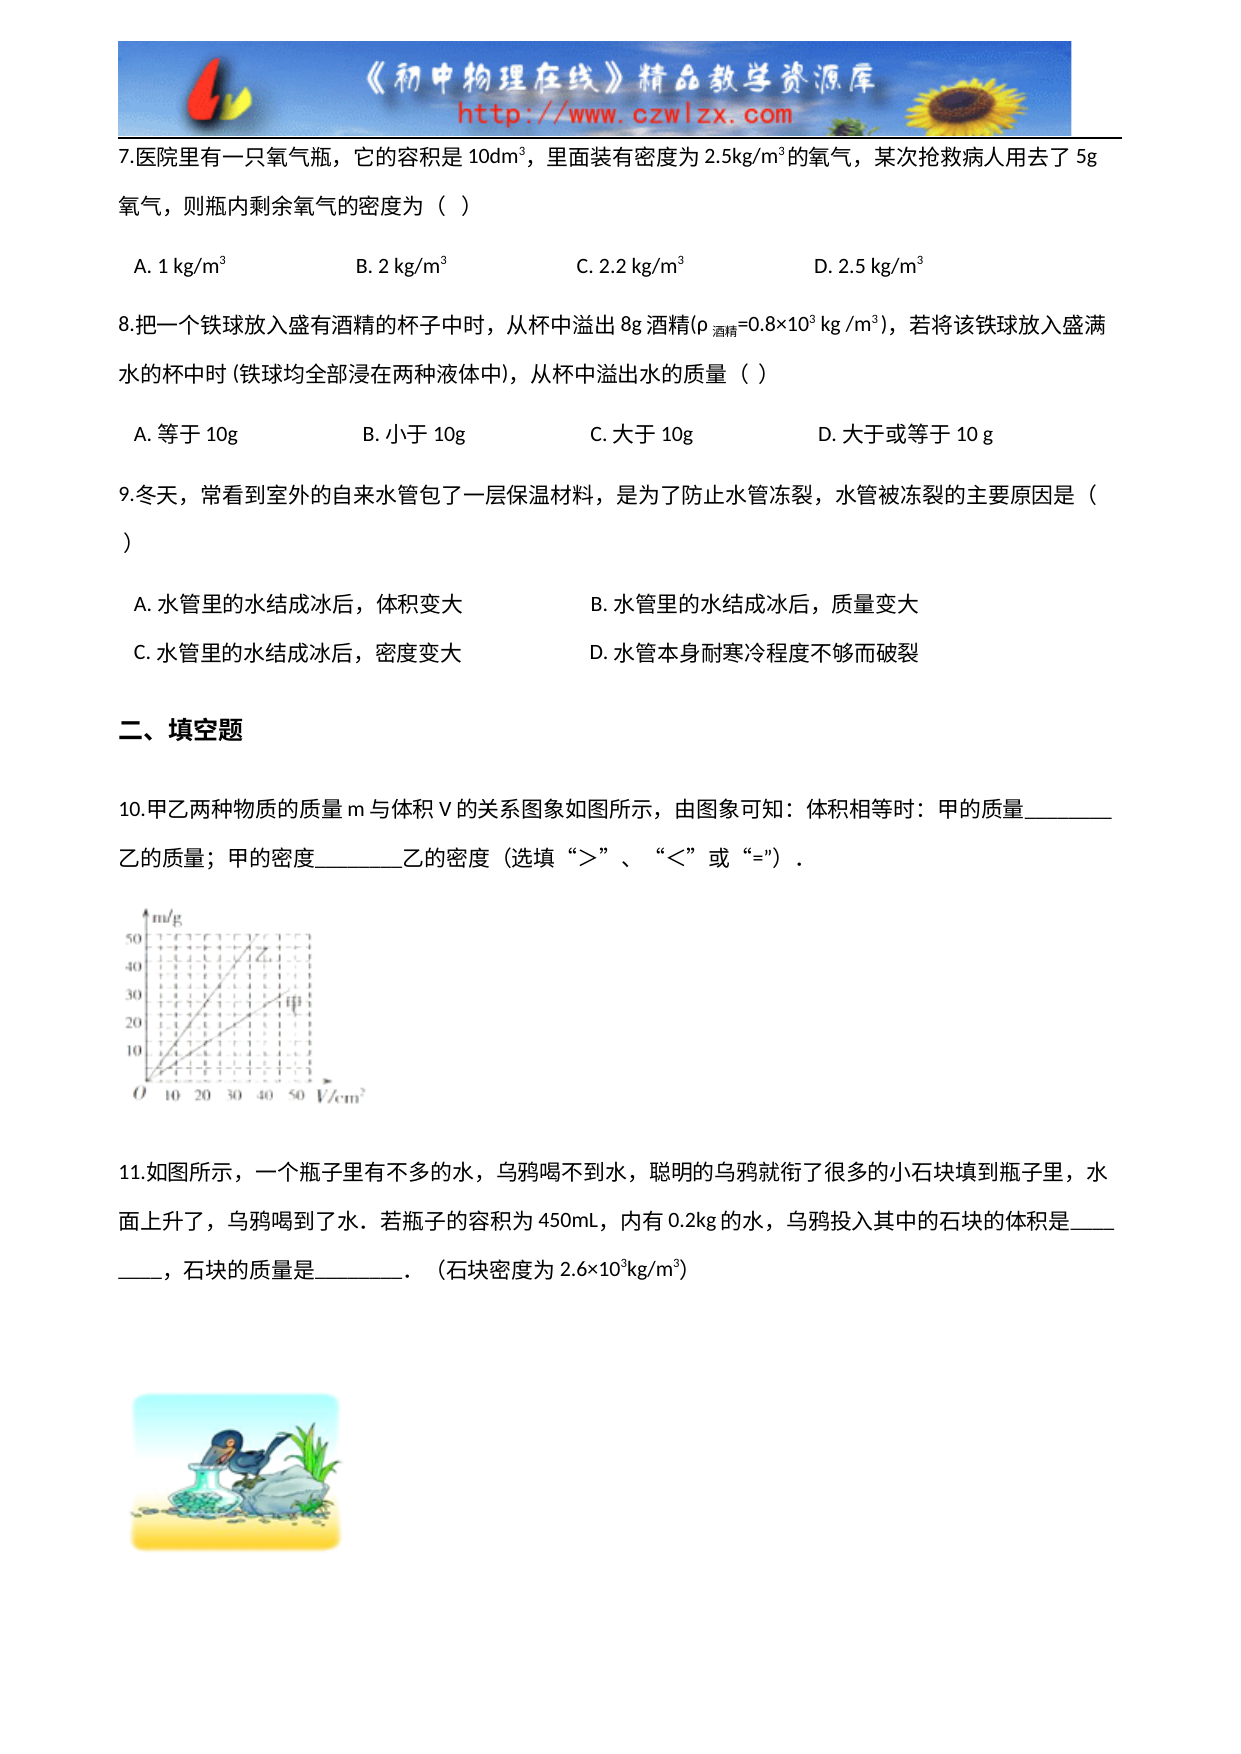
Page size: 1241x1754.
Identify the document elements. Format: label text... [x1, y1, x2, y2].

text 9.冬天，常看到室外的自来水管包了一层保温材料，是为了防止水管冻裂，水管被冻裂的主要原因是（ ） [118, 477, 1122, 558]
text A. 等于10g B. 小于10g C. 大于10g D. 大于或等于10 g [134, 417, 1122, 450]
picture [585, 593, 591, 600]
text 10.甲乙两种物质的质量m与体积V的关系图象如图所示，由图象可知：体积相等时：甲的质量________乙的质量；甲的密度________乙的密度（选填“＞”、“＜”或“=”）． [118, 792, 1122, 873]
picture [118, 41, 1072, 136]
text 8.把一个铁球放入盛有酒精的杯子中时，从杯中溢出8g酒精(ρ酒精=0.8×103 kg /m3 )，若将该铁球放入盛满水的杯中时 (铁球均全部浸在两种液体中)，从杯中溢出水的质量（ ） [118, 308, 1122, 389]
text 11.如图所示，一个瓶子里有不多的水，乌鸦喝不到水，聪明的乌鸦就衔了很多的小石块填到瓶子里，水面上升了，乌鸦喝到了水．若瓶子的容积为450mL，内有0.2kg的水，乌鸦投入其中的石块的体积是________，石块的质量是________．（石块密度为2.6×103kg/m3） [118, 1155, 1122, 1577]
text 二、填空题 [118, 696, 1122, 761]
picture [584, 642, 590, 649]
picture [585, 423, 591, 430]
picture [357, 423, 363, 430]
text A. 水管里的水结成冰后，体积变大 B. 水管里的水结成冰后，质量变大 C. 水管里的水结成冰后，密度变大 D. 水管本身耐寒冷程度不够而破裂 [134, 587, 1122, 668]
text A. 1 kg/m3 B. 2 kg/m3 C. 2.2 kg/m3 D. 2.5 kg/m3 [134, 249, 1122, 282]
text 7.医院里有一只氧气瓶，它的容积是10dm3，里面装有密度为2.5kg/m3的氧气，某次抢救病人用去了5g氧气，则瓶内剩余氧气的密度为（ ） [118, 140, 1122, 221]
picture [118, 901, 370, 1110]
picture [118, 1382, 348, 1562]
